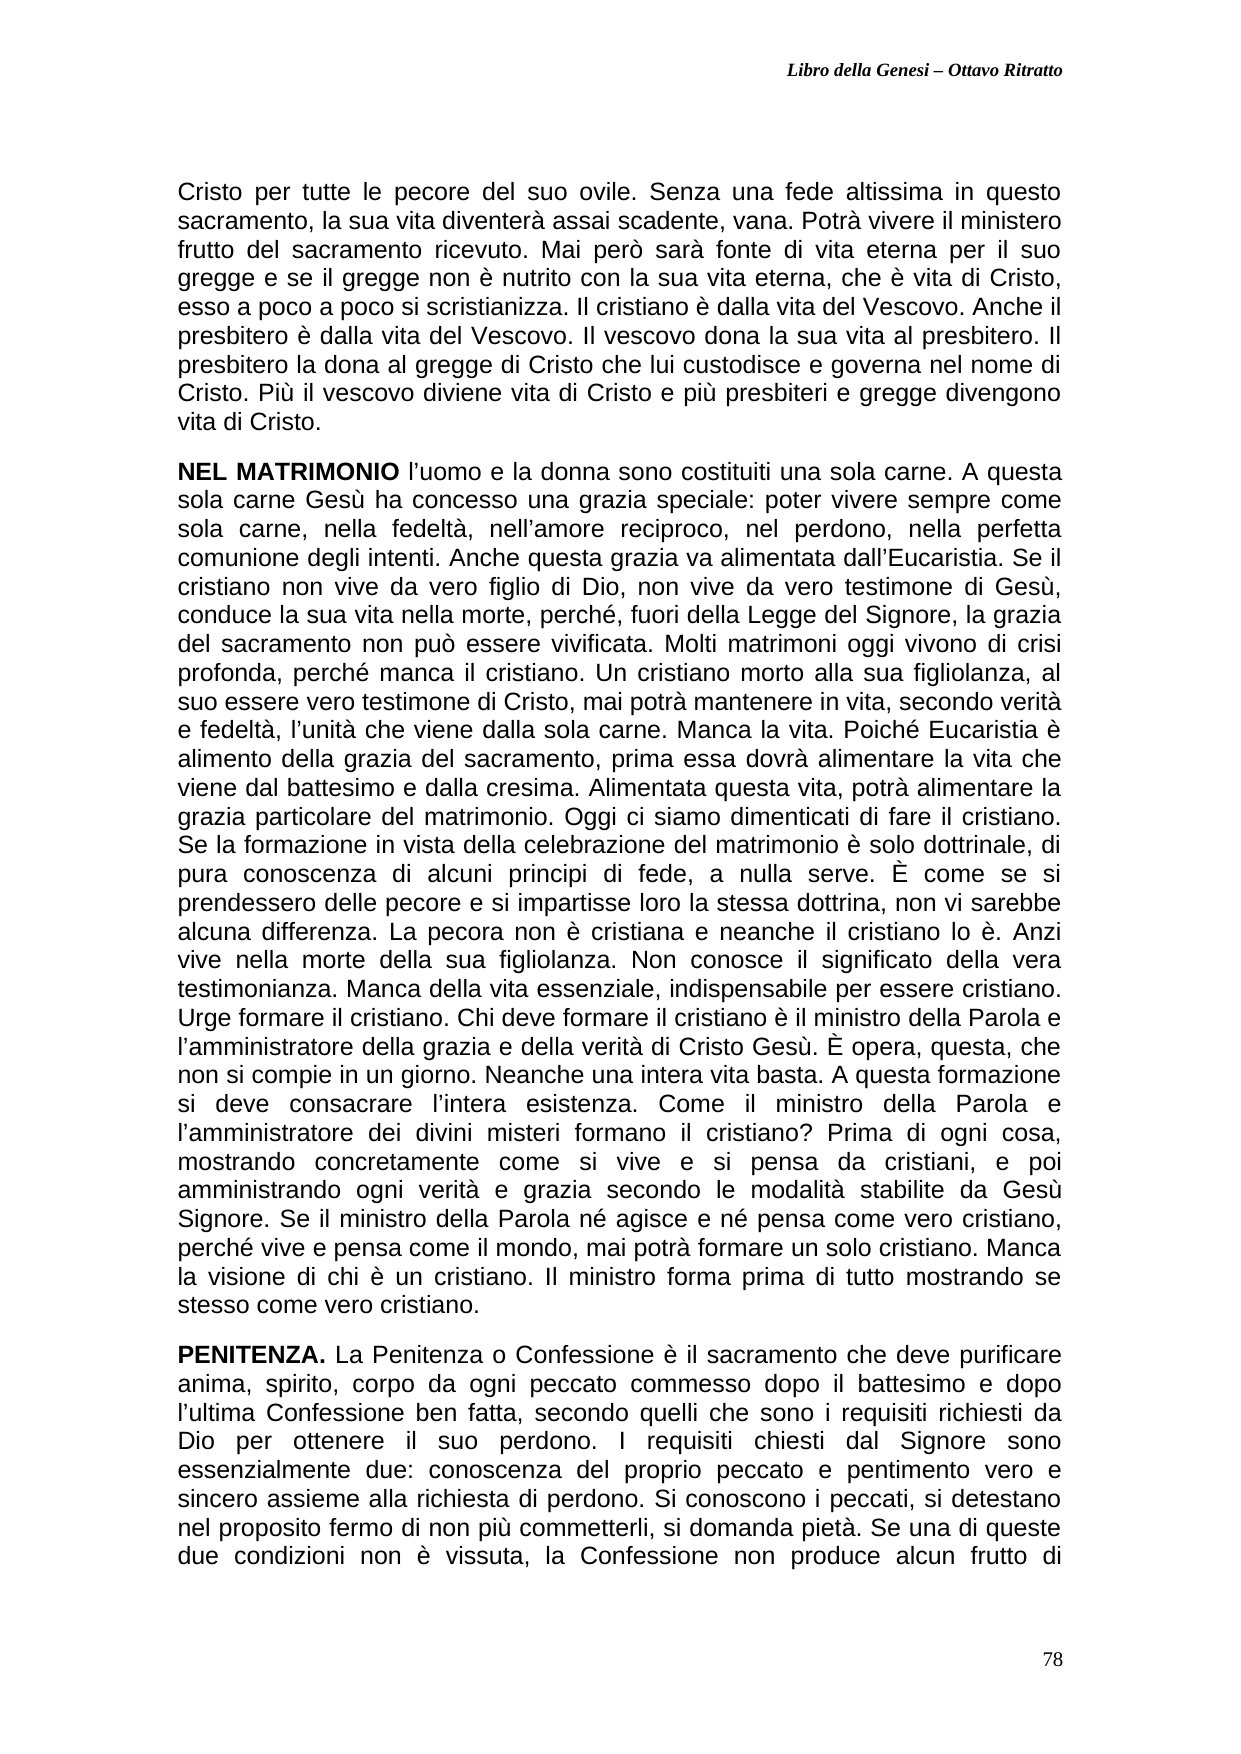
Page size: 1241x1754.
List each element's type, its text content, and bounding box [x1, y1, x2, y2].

text NEL MATRIMONIO l’uomo e la donna sono costituiti una sola carne. A questa sola carne Gesù ha concesso una grazia speciale: poter vivere sempre come sola carne, nella fedeltà, nell’amore reciproco, nel perdono, nella perfetta comunione degli intenti. Anche questa grazia va alimentata dall’Eucaristia. Se il cristiano non vive da vero figlio di Dio, non vive da vero testimone di Gesù, conduce la sua vita nella morte, perché, fuori della Legge del Signore, la grazia del sacramento non può essere vivificata. Molti matrimoni oggi vivono di crisi profonda, perché manca il cristiano. Un cristiano morto alla sua figliolanza, al suo essere vero testimone di Cristo, mai potrà mantenere in vita, secondo verità e fedeltà, l’unità che viene dalla sola carne. Manca la vita. Poiché Eucaristia è alimento della grazia del sacramento, prima essa dovrà alimentare la vita che viene dal battesimo e dalla cresima. Alimentata questa vita, potrà alimentare la grazia particolare del matrimonio. Oggi ci siamo dimenticati di fare il cristiano. Se la formazione in vista della celebrazione del matrimonio è solo dottrinale, di pura conoscenza di alcuni principi di fede, a nulla serve. È come se si prendessero delle pecore e si impartisse loro la stessa dottrina, non vi sarebbe alcuna differenza. La pecora non è cristiana e neanche il cristiano lo è. Anzi vive nella morte della sua figliolanza. Non conosce il significato della vera testimonianza. Manca della vita essenziale, indispensabile per essere cristiano. Urge formare il cristiano. Chi deve formare il cristiano è il ministro della Parola e l’amministratore della grazia e della verità di Cristo Gesù. È opera, questa, che non si compie in un giorno. Neanche una intera vita basta. A questa formazione si deve consacrare l’intera esistenza. Come il ministro della Parola e l’amministratore dei divini misteri formano il cristiano? Prima di ogni cosa, mostrando concretamente come si vive e si pensa da cristiani, e poi amministrando ogni verità e grazia secondo le modalità stabilite da Gesù Signore. Se il ministro della Parola né agisce e né pensa come vero cristiano, perché vive e pensa come il mondo, mai potrà formare un solo cristiano. Manca la visione di chi è un cristiano. Il ministro forma prima di tutto mostrando se stesso come vero cristiano. [177, 457, 1063, 1319]
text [177, 1340, 1063, 1570]
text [177, 177, 1063, 436]
